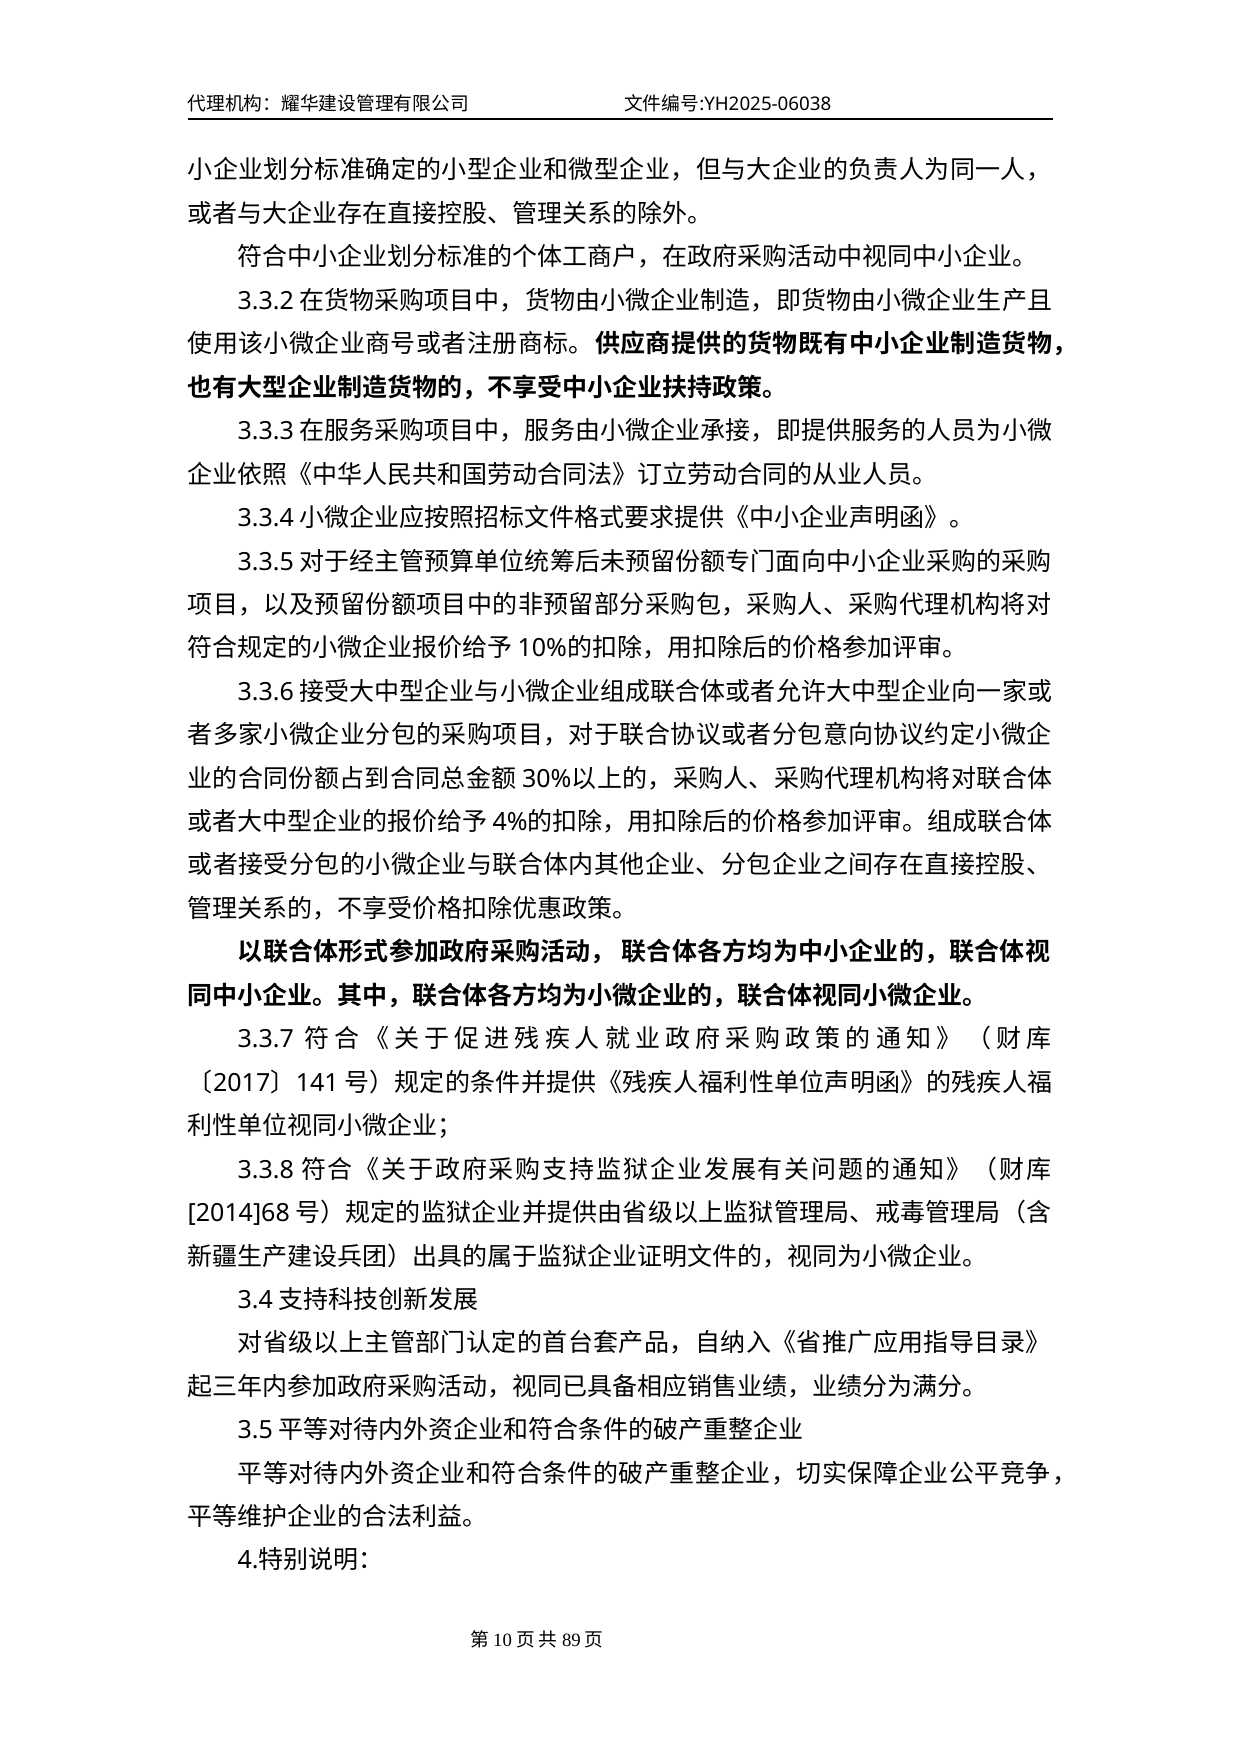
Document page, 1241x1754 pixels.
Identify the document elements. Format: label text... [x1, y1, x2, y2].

text 对省级以上主管部门认定的首台套产品，自纳入《省推广应用指导目录》起三年内参加政府采购活动，视同已具备相应销售业绩，业绩分为满分。 [187, 1323, 1053, 1402]
text 符合中小企业划分标准的个体工商户，在政府采购活动中视同中小企业。 [187, 237, 1053, 273]
text 3.4支持科技创新发展 [187, 1279, 1053, 1316]
text 3.3.3在服务采购项目中，服务由小微企业承接，即提供服务的人员为小微企业依照《中华人民共和国劳动合同法》订立劳动合同的从业人员。 [187, 411, 1053, 490]
text 以联合体形式参加政府采购活动， 联合体各方均为中小企业的，联合体视同中小企业。其中，联合体各方均为小微企业的，联合体视同小微企业。 [187, 932, 1053, 1012]
text 3.3.4小微企业应按照招标文件格式要求提供《中小企业声明函》。 [187, 497, 1053, 534]
text 3.3.7符合《关于促进残疾人就业政府采购政策的通知》（财库〔2017〕141号）规定的条件并提供《残疾人福利性单位声明函》的残疾人福利性单位视同小微企业； [187, 1019, 1053, 1142]
text 平等对待内外资企业和符合条件的破产重整企业，切实保障企业公平竞争，平等维护企业的合法利益。 [187, 1453, 1053, 1533]
text 4.特别说明： [187, 1540, 1053, 1576]
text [187, 150, 1053, 230]
text 3.5平等对待内外资企业和符合条件的破产重整企业 [187, 1410, 1053, 1446]
text 3.3.2在货物采购项目中，货物由小微企业制造，即货物由小微企业生产且使用该小微企业商号或者注册商标。供应商提供的货物既有中小企业制造货物，也有大型企业制造货物的，不享受中小企业扶持政策。 [187, 280, 1053, 403]
text 3.3.8符合《关于政府采购支持监狱企业发展有关问题的通知》（财库[2014]68号）规定的监狱企业并提供由省级以上监狱管理局、戒毒管理局（含新疆生产建设兵团）出具的属于监狱企业证明文件的，视同为小微企业。 [187, 1149, 1053, 1272]
text 3.3.5对于经主管预算单位统筹后未预留份额专门面向中小企业采购的采购项目，以及预留份额项目中的非预留部分采购包，采购人、采购代理机构将对符合规定的小微企业报价给予10%的扣除，用扣除后的价格参加评审。 [187, 541, 1053, 664]
text 3.3.6接受大中型企业与小微企业组成联合体或者允许大中型企业向一家或者多家小微企业分包的采购项目，对于联合协议或者分包意向协议约定小微企业的合同份额占到合同总金额30%以上的，采购人、采购代理机构将对联合体或者大中型企业的报价给予4%的扣除，用扣除后的价格参加评审。组成联合体或者接受分包的小微企业与联合体内其他企业、分包企业之间存在直接控股、管理关系的，不享受价格扣除优惠政策。 [187, 671, 1053, 925]
